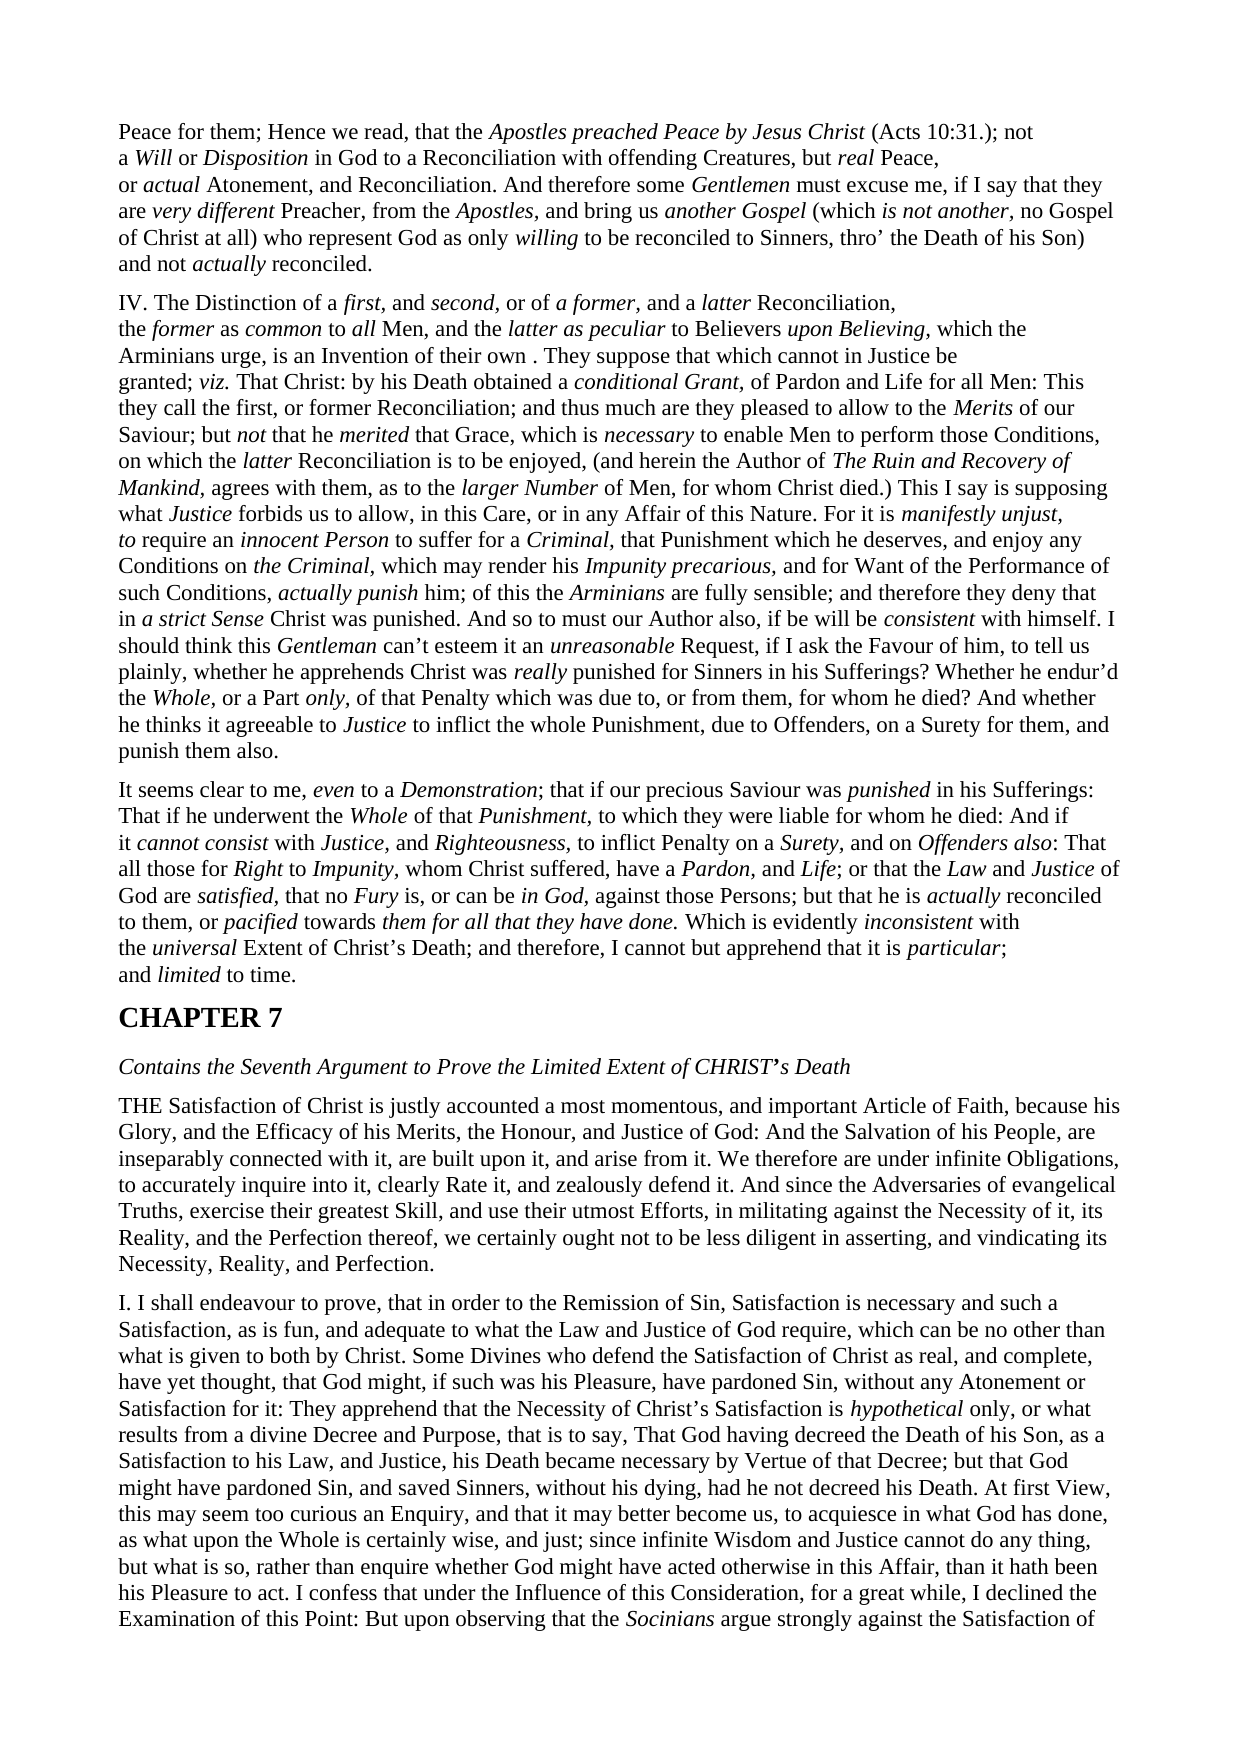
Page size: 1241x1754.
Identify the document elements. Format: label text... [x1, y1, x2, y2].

text IV. The Distinction of a first, and second, or of a former, and a latter Reconciliation, the former as common to all Men, and the latter as peculiar to Believers upon Believing, which the Arminians urge, is an Invention of their own . They suppose that which cannot in Justice be granted; viz. That Christ: by his Death obtained a conditional Grant, of Pardon and Life for all Men: This they call the first, or former Reconciliation; and thus much are they pleased to allow to the Merits of our Saviour; but not that he merited that Grace, which is necessary to enable Men to perform those Conditions, on which the latter Reconciliation is to be enjoyed, (and herein the Author of The Ruin and Recovery of Mankind, agrees with them, as to the larger Number of Men, for whom Christ died.) This I say is supposing what Justice forbids us to allow, in this Care, or in any Affair of this Nature. For it is manifestly unjust, to require an innocent Person to suffer for a Criminal, that Punishment which he deserves, and enjoy any Conditions on the Criminal, which may render his Impunity precarious, and for Want of the Performance of such Conditions, actually punish him; of this the Arminians are fully sensible; and therefore they deny that in a strict Sense Christ was punished. And so to must our Author also, if be will be consistent with himself. I should think this Gentleman can’t esteem it an unreasonable Request, if I ask the Favour of him, to tell us plainly, whether he apprehends Christ was really punished for Sinners in his Sufferings? Whether he endur’d the Whole, or a Part only, of that Penalty which was due to, or from them, for whom he died? And whether he thinks it agreeable to Justice to inflict the whole Punishment, due to Offenders, on a Surety for them, and punish them also. [118, 289, 1122, 763]
text THE Satisfaction of Christ is justly accounted a most momentous, and important Article of Faith, because his Glory, and the Efficacy of his Merits, the Honour, and Justice of God: And the Salvation of his People, are inseparably connected with it, are built upon it, and arise from it. We therefore are under infinite Obligations, to accurately inquire into it, clearly Rate it, and zealously defend it. And since the Adversaries of evangelical Truths, exercise their greatest Skill, and use their utmost Efforts, in militating against the Necessity of it, its Reality, and the Perfection thereof, we certainly ought not to be less diligent in asserting, and vindicating its Necessity, Reality, and Perfection. [118, 1092, 1122, 1276]
text CHAPTER 7 [118, 1000, 1122, 1033]
text Contains the Seventh Argument to Prove the Limited Extent of CHRIST’s Death [118, 1053, 1122, 1079]
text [118, 1289, 1122, 1632]
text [118, 118, 1122, 276]
text It seems clear to me, even to a Demonstration; that if our precious Saviour was punished in his Sufferings: That if he underwent the Whole of that Punishment, to which they were liable for whom he died: And if it cannot consist with Justice, and Righteousness, to inflict Penalty on a Surety, and on Offenders also: That all those for Right to Impunity, whom Christ suffered, have a Pardon, and Life; or that the Law and Justice of God are satisfied, that no Fury is, or can be in God, against those Persons; but that he is actually reconciled to them, or pacified towards them for all that they have done. Which is evidently inconsistent with the universal Extent of Christ’s Death; and therefore, I cannot but apprehend that it is particular; and limited to time. [118, 776, 1122, 987]
